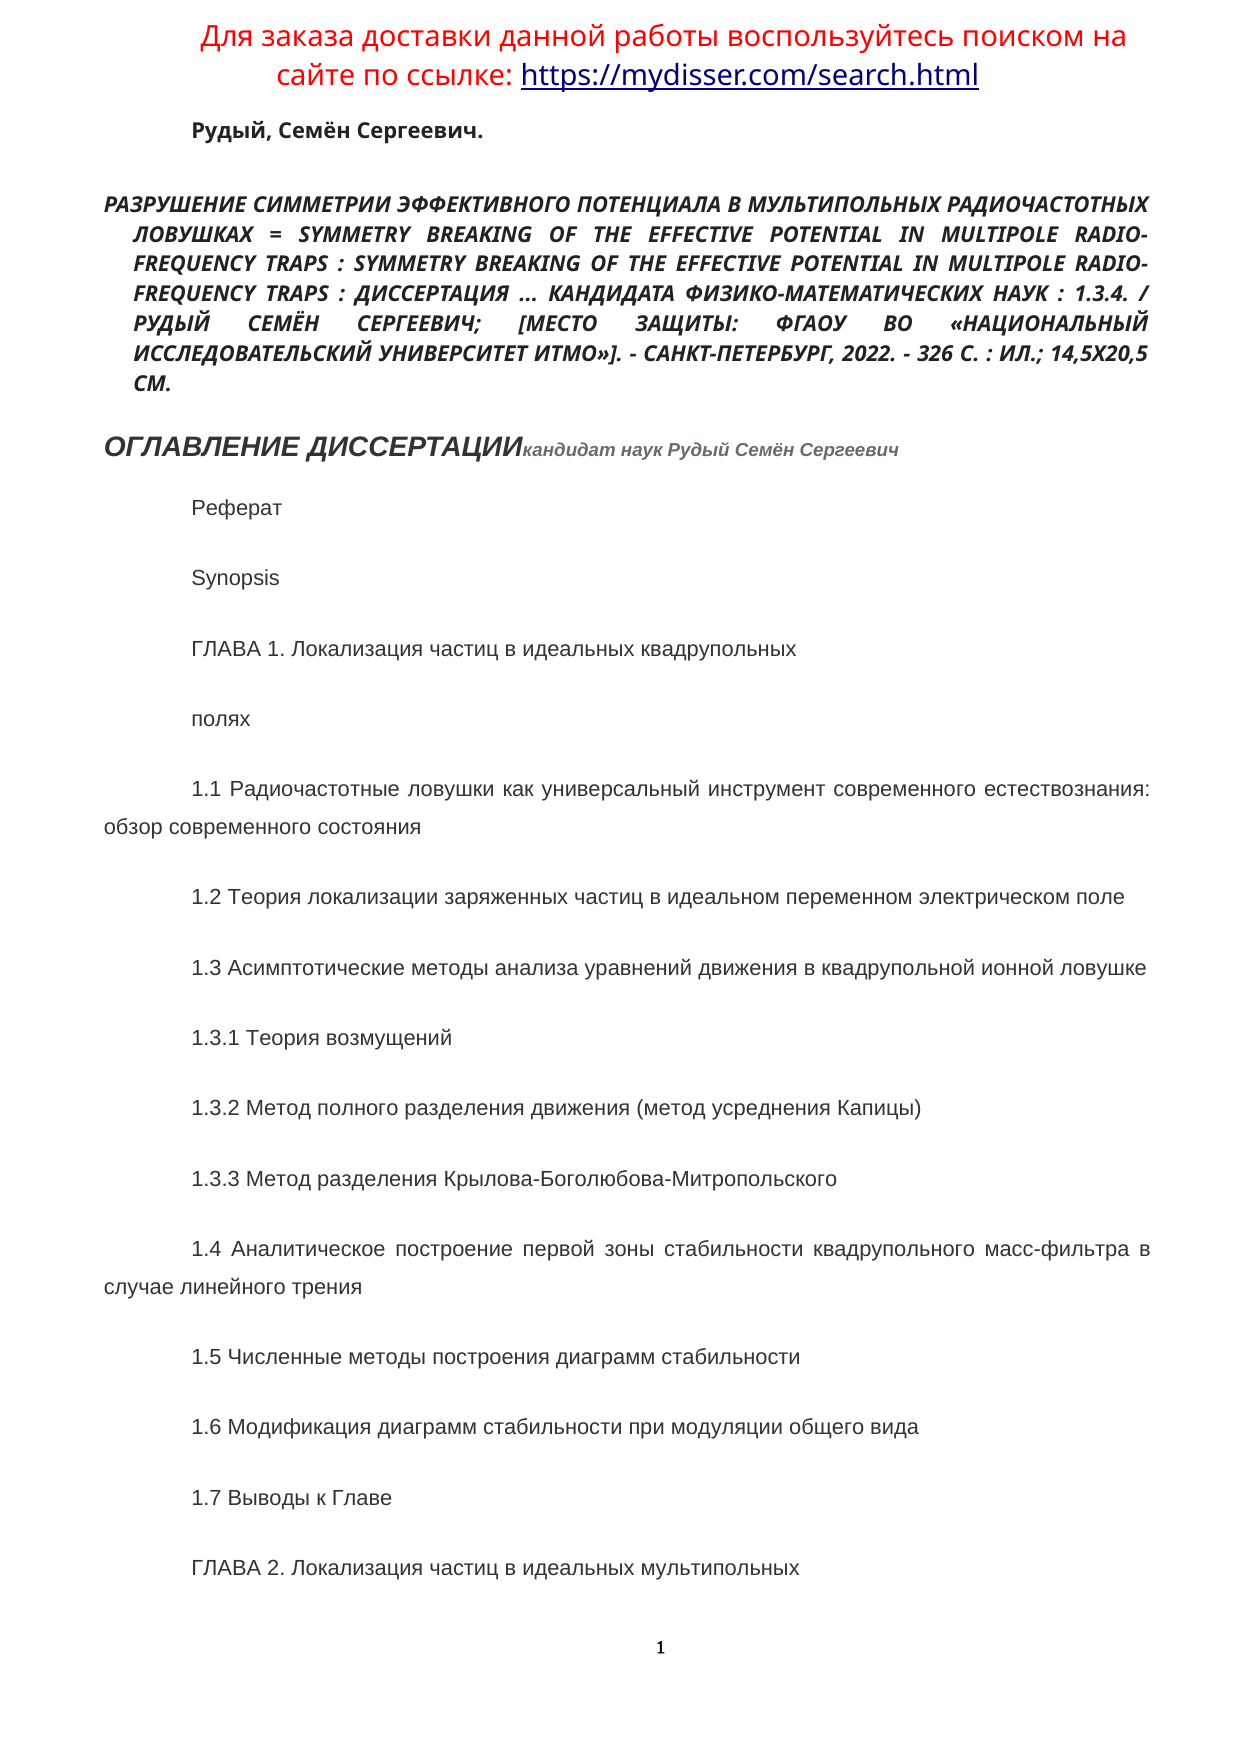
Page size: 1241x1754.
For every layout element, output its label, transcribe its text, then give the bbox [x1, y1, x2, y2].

text 1.5 Численные методы построения диаграмм стабильности [103, 1344, 1152, 1369]
text 1.2 Теория локализации заряженных частиц в идеальном переменном электрическом поле [103, 884, 1152, 909]
text 1.3 Асимптотические методы анализа уравнений движения в квадрупольной ионной ловушке [103, 954, 1152, 980]
text 1.1 Радиочастотные ловушки как универсальный инструмент современного естествознания: обзор современного состояния [103, 776, 1152, 839]
text 1.7 Выводы к Главе [103, 1484, 1152, 1510]
text полях [103, 706, 1152, 731]
text Synopsis [103, 565, 1152, 590]
text Рудый, Семён Сергеевич. [103, 115, 1152, 145]
text 1.3.1 Теория возмущений [103, 1025, 1152, 1050]
text 1.3.3 Метод разделения Крылова-Боголюбова-Митропольского [103, 1165, 1152, 1191]
subtitle Разрушение симметрии эффективного потенциала в мультипольных радиочастотных ловушках = Symmetry breaking of the effective potential in multipole radio-frequency traps : Symmetry breaking of the effective potential in multipole radio-frequency traps : диссертация ... кандидата физико-математических наук : 1.3.4. / Рудый Семён Сергеевич; [Место защиты: ФГАОУ ВО «Национальный исследовательский университет ИТМО»]. - Санкт-Петербург, 2022. - 326 с. : ил.; 14,5х20,5 см. [103, 189, 1152, 397]
text 1.6 Модификация диаграмм стабильности при модуляции общего вида [103, 1414, 1152, 1439]
text ГЛАВА 2. Локализация частиц в идеальных мультипольных [103, 1555, 1152, 1580]
text 1.3.2 Метод полного разделения движения (метод усреднения Капицы) [103, 1095, 1152, 1120]
text Реферат [103, 495, 1152, 520]
text ГЛАВА 1. Локализация частиц в идеальных квадрупольных [103, 635, 1152, 661]
subtitle Оглавление диссертациикандидат наук Рудый Семён Сергеевич [103, 430, 1152, 462]
text 1.4 Аналитическое построение первой зоны стабильности квадрупольного масс-фильтра в случае линейного трения [103, 1236, 1152, 1299]
